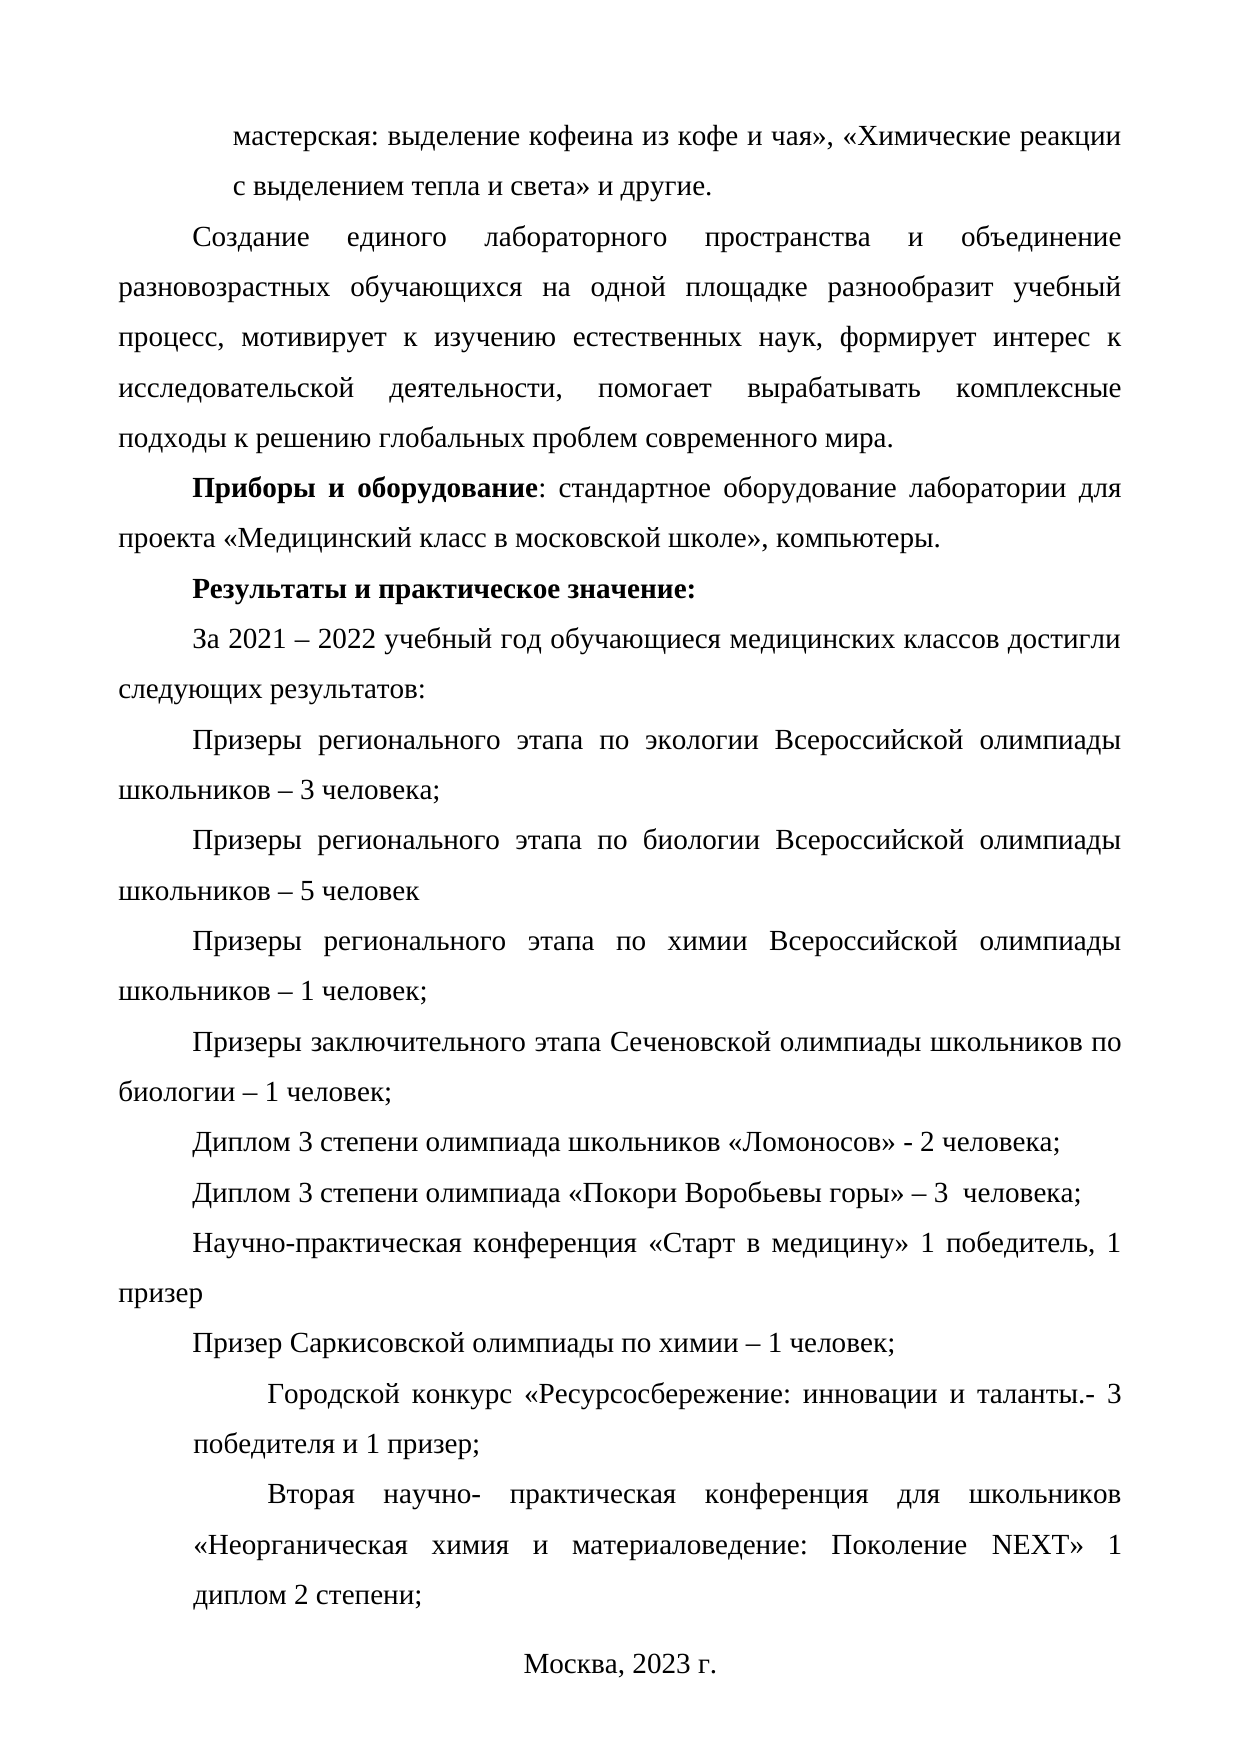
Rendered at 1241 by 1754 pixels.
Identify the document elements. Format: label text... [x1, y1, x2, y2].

list Призеры регионального этапа по химии Всероссийской олимпиады школьников – 1 человек; [118, 923, 1122, 1007]
list Создание единого лабораторного пространства и объединение разновозрастных обучающихся на одной площадке разнообразит учебный процесс, мотивирует к изучению естественных наук, формирует интерес к исследовательской деятельности, помогает вырабатывать комплексные подходы к решению глобальных проблем современного мира. [118, 219, 1122, 453]
list Результаты и практическое значение: [118, 571, 1122, 604]
list Призеры регионального этапа по экологии Всероссийской олимпиады школьников – 3 человека; [118, 722, 1122, 806]
list Научно-практическая конференция «Старт в медицину» 1 победитель, 1 призер [118, 1225, 1122, 1309]
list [192, 118, 1122, 202]
list Вторая научно- практическая конференция для школьников «Неорганическая химия и материаловедение: Поколение NEXT» 1 диплом 2 степени; [193, 1477, 1122, 1611]
list Призеры заключительного этапа Сеченовской олимпиады школьников по биологии – 1 человек; [118, 1024, 1122, 1108]
list За 2021 – 2022 учебный год обучающиеся медицинских классов достигли следующих результатов: [118, 621, 1122, 705]
list Призер Саркисовской олимпиады по химии – 1 человек; [118, 1326, 1122, 1359]
list Диплом 3 степени олимпиада школьников «Ломоносов» - 2 человека; [118, 1124, 1122, 1158]
list Городской конкурс «Ресурсосбережение: инновации и таланты.- 3 победителя и 1 призер; [193, 1376, 1122, 1460]
list Диплом 3 степени олимпиада «Покори Воробьевы горы» – 3 человека; [118, 1175, 1122, 1208]
list Призеры регионального этапа по биологии Всероссийской олимпиады школьников – 5 человек [118, 822, 1122, 906]
list Приборы и оборудование: стандартное оборудование лаборатории для проекта «Медицинский класс в московской школе», компьютеры. [118, 470, 1122, 554]
